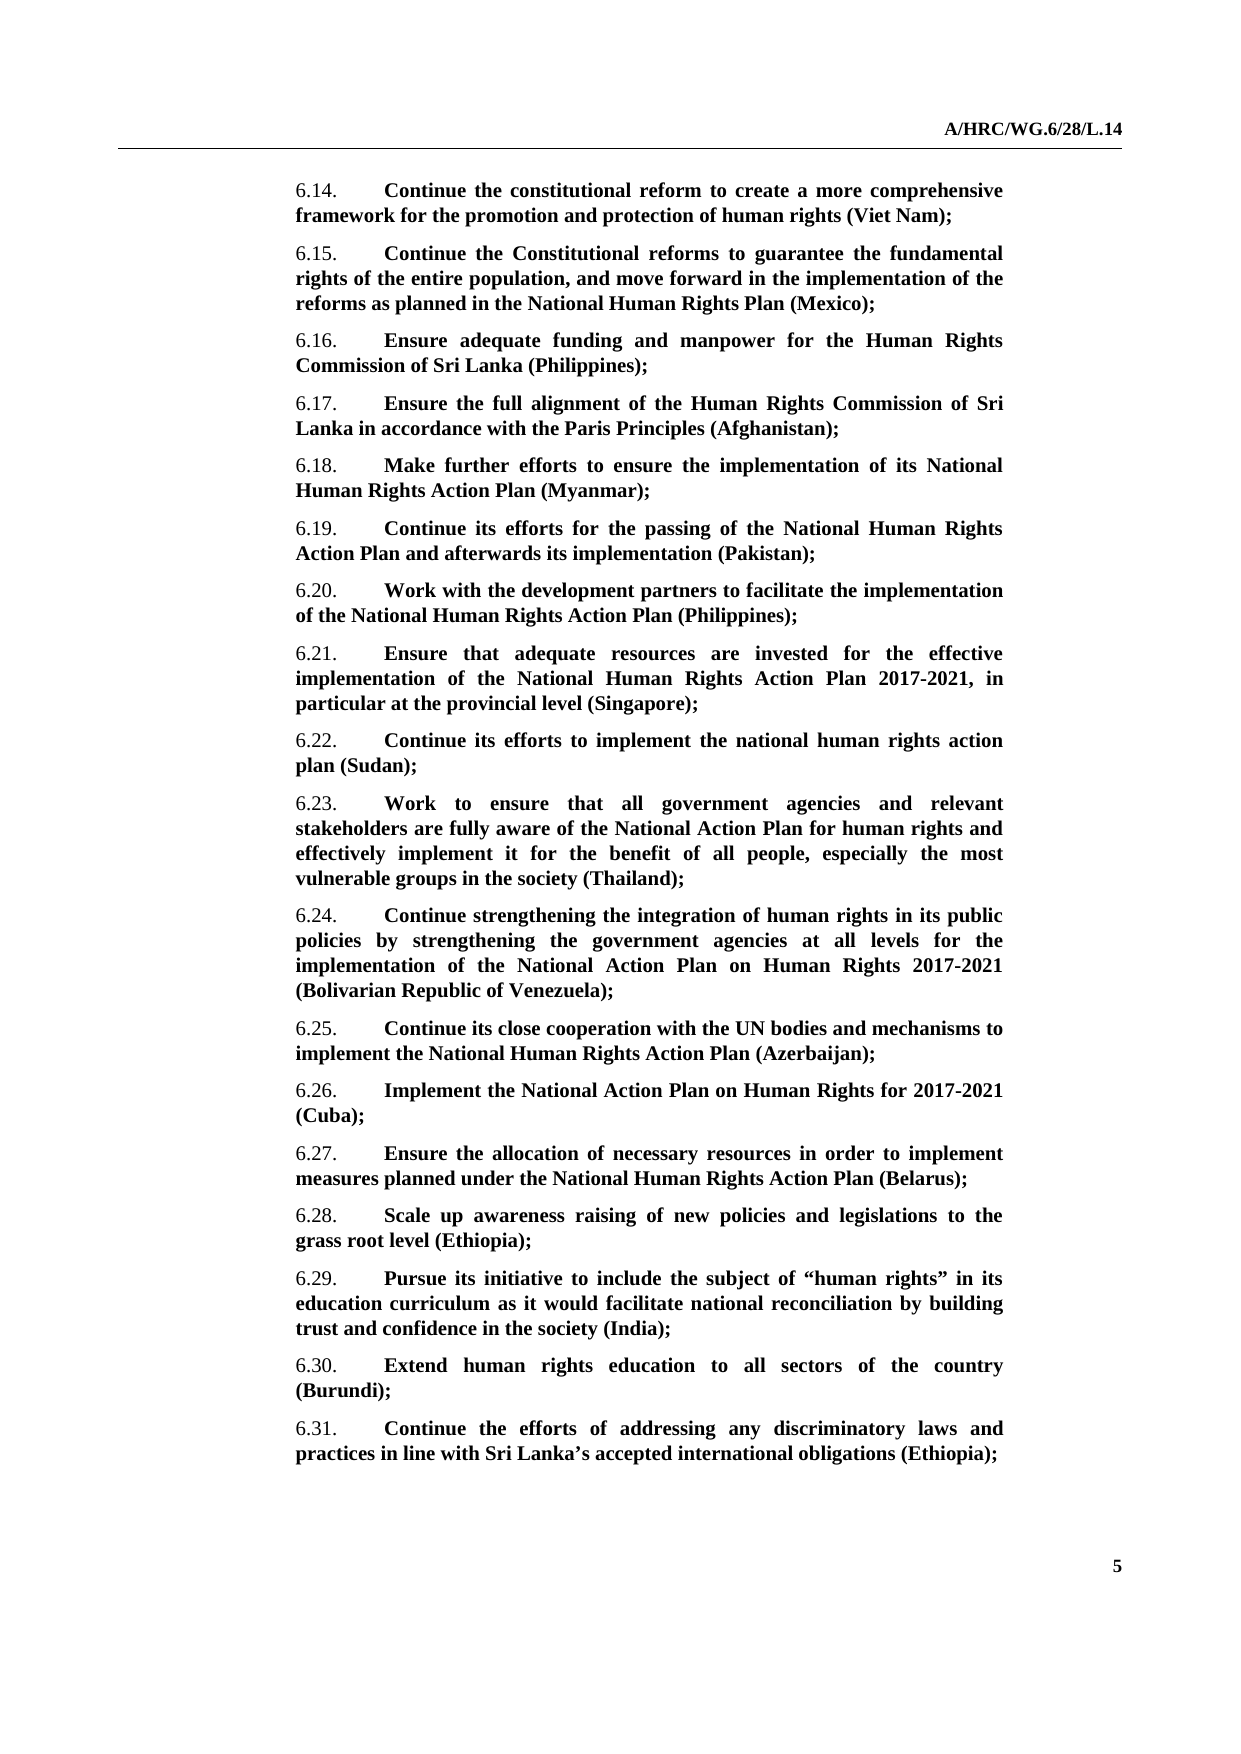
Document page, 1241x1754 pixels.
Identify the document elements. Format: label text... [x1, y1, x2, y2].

text 6.15. Continue the Constitutional reforms to guarantee the fundamental rights of the entire population, and move forward in the implementation of the reforms as planned in the National Human Rights Plan (Mexico); [295, 240, 1004, 315]
text 6.24. Continue strengthening the integration of human rights in its public policies by strengthening the government agencies at all levels for the implementation of the National Action Plan on Human Rights 2017-2021 (Bolivarian Republic of Venezuela); [295, 902, 1004, 1002]
text 6.22. Continue its efforts to implement the national human rights action plan (Sudan); [295, 727, 1004, 777]
text 6.23. Work to ensure that all government agencies and relevant stakeholders are fully aware of the National Action Plan for human rights and effectively implement it for the benefit of all people, especially the most vulnerable groups in the society (Thailand); [295, 790, 1004, 890]
text 6.14. Continue the constitutional reform to create a more comprehensive framework for the promotion and protection of human rights (Viet Nam); [295, 177, 1004, 227]
text 6.30. Extend human rights education to all sectors of the country (Burundi); [295, 1352, 1004, 1402]
text 6.25. Continue its close cooperation with the UN bodies and mechanisms to implement the National Human Rights Action Plan (Azerbaijan); [295, 1015, 1004, 1065]
text 6.18. Make further efforts to ensure the implementation of its National Human Rights Action Plan (Myanmar); [295, 452, 1004, 502]
text 6.17. Ensure the full alignment of the Human Rights Commission of Sri Lanka in accordance with the Paris Principles (Afghanistan); [295, 390, 1004, 440]
text 6.21. Ensure that adequate resources are invested for the effective implementation of the National Human Rights Action Plan 2017-2021, in particular at the provincial level (Singapore); [295, 640, 1004, 715]
text 6.29. Pursue its initiative to include the subject of “human rights” in its education curriculum as it would facilitate national reconciliation by building trust and confidence in the society (India); [295, 1265, 1004, 1340]
text 6.26. Implement the National Action Plan on Human Rights for 2017-2021 (Cuba); [295, 1077, 1004, 1127]
text 6.20. Work with the development partners to facilitate the implementation of the National Human Rights Action Plan (Philippines); [295, 577, 1004, 627]
text 6.16. Ensure adequate funding and manpower for the Human Rights Commission of Sri Lanka (Philippines); [295, 327, 1004, 377]
text 6.28. Scale up awareness raising of new policies and legislations to the grass root level (Ethiopia); [295, 1202, 1004, 1252]
text 6.31. Continue the efforts of addressing any discriminatory laws and practices in line with Sri Lanka’s accepted international obligations (Ethiopia); [295, 1415, 1004, 1465]
text 6.27. Ensure the allocation of necessary resources in order to implement measures planned under the National Human Rights Action Plan (Belarus); [295, 1140, 1004, 1190]
text 6.19. Continue its efforts for the passing of the National Human Rights Action Plan and afterwards its implementation (Pakistan); [295, 515, 1004, 565]
